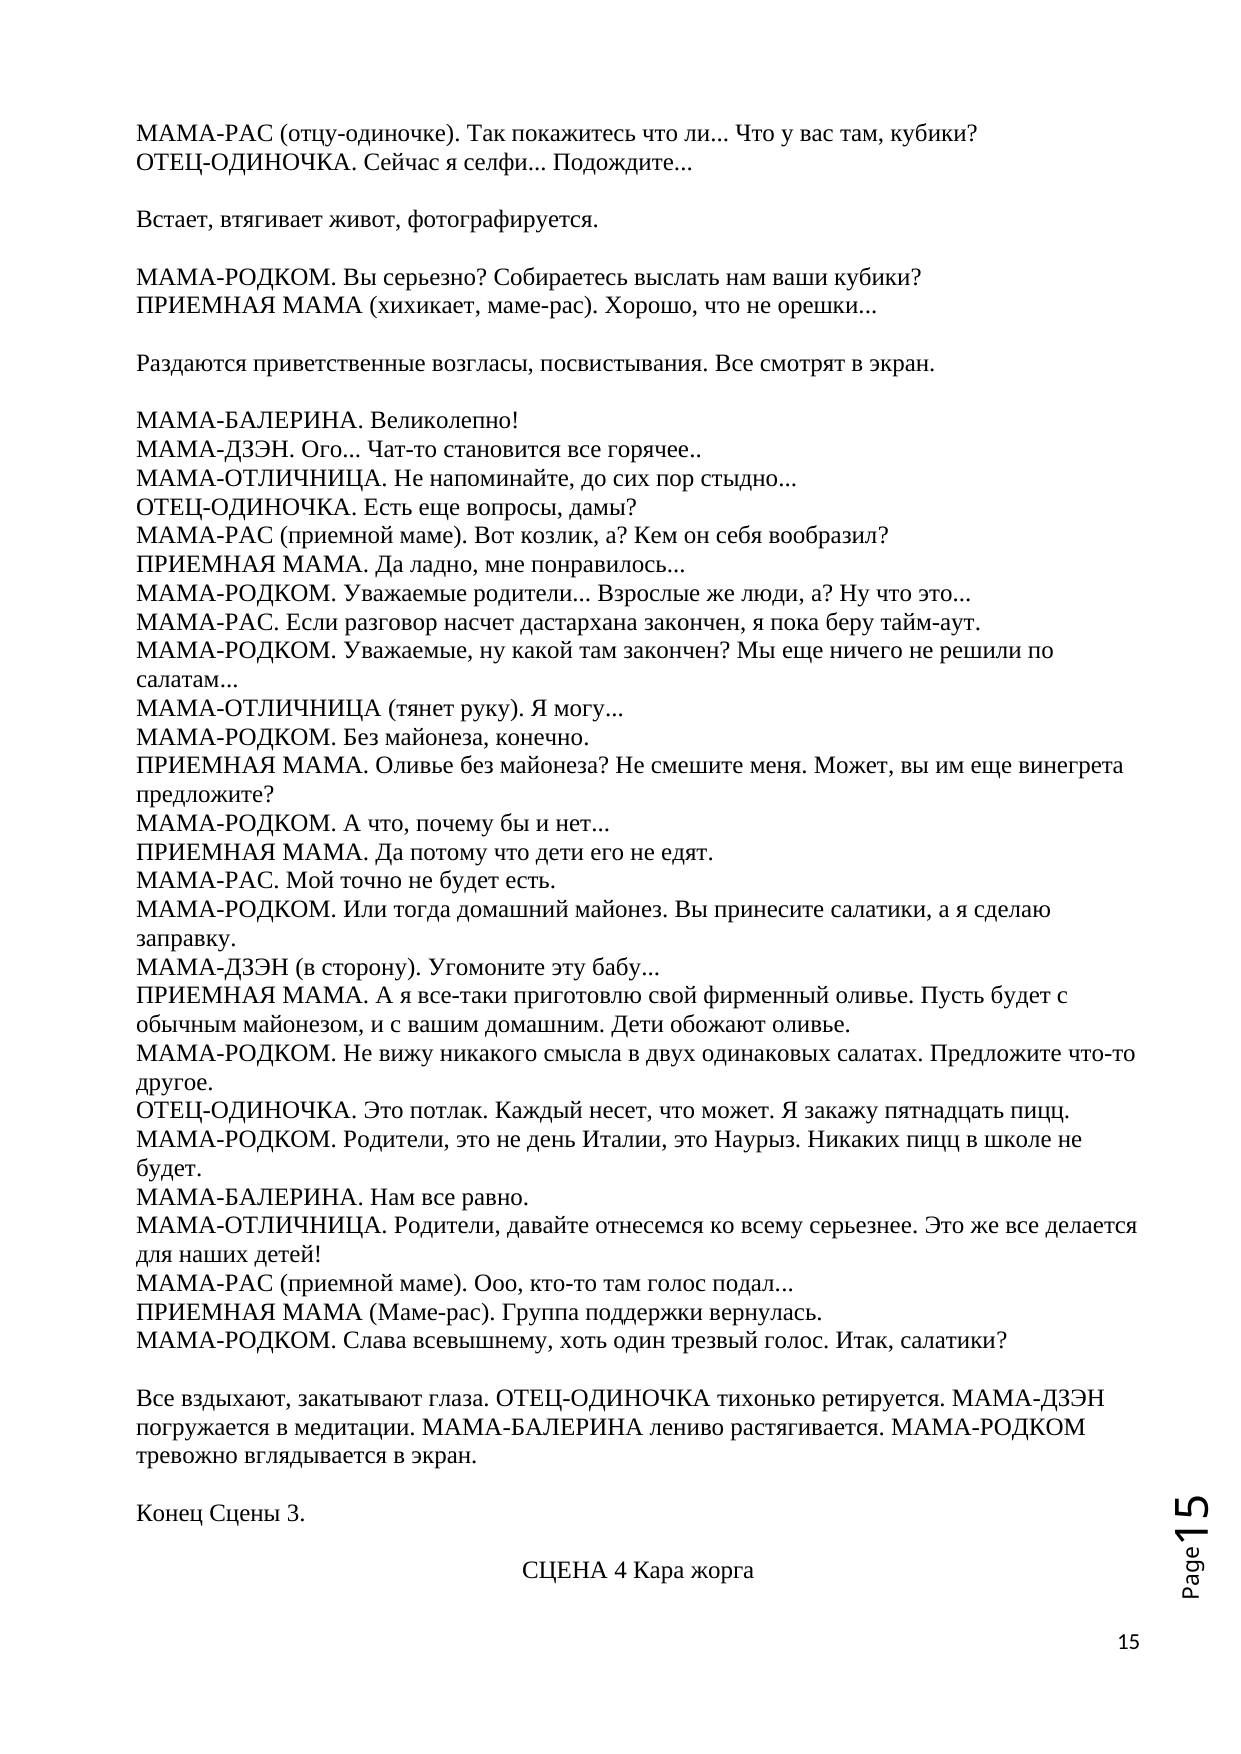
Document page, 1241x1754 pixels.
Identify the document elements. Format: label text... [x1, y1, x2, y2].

text МАМА-ДЗЭН (в сторону). Угомоните эту бабу... [136, 952, 1140, 981]
text Все вздыхают, закатывают глаза. ОТЕЦ-ОДИНОЧКА тихонько ретируется. МАМА-ДЗЭН погружается в медитации. МАМА-БАЛЕРИНА лениво растягивается. МАМА-РОДКОМ тревожно вглядывается в экран. [136, 1383, 1140, 1469]
text Конец Сцены 3. [136, 1498, 1140, 1527]
text МАМА-РОДКОМ. Или тогда домашний майонез. Вы принесите салатики, а я сделаю заправку. [136, 894, 1140, 952]
text ПРИЕМНАЯ МАМА (хихикает, маме-рас). Хорошо, что не орешки... [136, 291, 1140, 319]
text МАМА-ОТЛИЧНИЦА (тянет руку). Я могу... [136, 693, 1140, 722]
text МАМА-РАС (приемной маме). Вот козлик, а? Кем он себя вообразил? [136, 521, 1140, 549]
text ОТЕЦ-ОДИНОЧКА. Сейчас я селфи... Подождите... [136, 147, 1140, 176]
text Встает, втягивает живот, фотографируется. [136, 204, 1140, 233]
text МАМА-РОДКОМ. Вы серьезно? Собираетесь выслать нам ваши кубики? [136, 262, 1140, 291]
text МАМА-РОДКОМ. Уважаемые, ну какой там закончен? Мы еще ничего не решили по салатам... [136, 636, 1140, 693]
text МАМА-ДЗЭН. Ого... Чат-то становится все горячее.. [136, 434, 1140, 463]
text МАМА-РОДКОМ. А что, почему бы и нет... [136, 808, 1140, 837]
text Раздаются приветственные возгласы, посвистывания. Все смотрят в экран. [136, 348, 1140, 377]
text ПРИЕМНАЯ МАМА. Да потому что дети его не едят. [136, 837, 1140, 866]
text МАМА-БАЛЕРИНА. Великолепно! [136, 406, 1140, 434]
text МАМА-БАЛЕРИНА. Нам все равно. [136, 1182, 1140, 1211]
text МАМА-РОДКОМ. Родители, это не день Италии, это Наурыз. Никаких пицц в школе не будет. [136, 1124, 1140, 1182]
text ПРИЕМНАЯ МАМА (маме-рас). Группа поддержки вернулась. [136, 1297, 1140, 1326]
text МАМА-РОДКОМ. Без майонеза, конечно. [136, 722, 1140, 751]
text МАМА-РОДКОМ. Уважаемые родители... Взрослые же люди, а? Ну что это... [136, 578, 1140, 607]
text МАМА-РАС. Если разговор насчет дастархана закончен, я пока беру тайм-аут. [136, 607, 1140, 636]
text ОТЕЦ-ОДИНОЧКА. Есть еще вопросы, дамы? [136, 492, 1140, 521]
text ПРИЕМНАЯ МАМА. Да ладно, мне понравилось... [136, 549, 1140, 578]
text ПРИЕМНАЯ МАМА. А я все-таки приготовлю свой фирменный оливье. Пусть будет с обычным майонезом, и с вашим домашним. Дети обожают оливье. [136, 981, 1140, 1038]
text ПРИЕМНАЯ МАМА. Оливье без майонеза? Не смешите меня. Может, вы им еще винегрета предложите? [136, 751, 1140, 808]
text МАМА-РАС. Мой точно не будет есть. [136, 866, 1140, 894]
text МАМА-РАС (приемной маме). Ооо, кто-то там голос подал... [136, 1268, 1140, 1297]
text СЦЕНА 4 Кара жорга [136, 1556, 1140, 1584]
text МАМА-РОДКОМ. Не вижу никакого смысла в двух одинаковых салатах. Предложите что-то другое. [136, 1038, 1140, 1096]
text МАМА-РОДКОМ. Слава всевышнему, хоть один трезвый голос. Итак, салатики? [136, 1326, 1140, 1354]
text МАМА-ОТЛИЧНИЦА. Не напоминайте, до сих пор стыдно... [136, 463, 1140, 492]
text МАМА-РАС (отцу-одиночке). Так покажитесь что ли... Что у вас там, кубики? [136, 118, 1140, 147]
text МАМА-ОТЛИЧНИЦА. Родители, давайте отнесемся ко всему серьезнее. Это же все делается для наших детей! [136, 1211, 1140, 1268]
text ОТЕЦ-ОДИНОЧКА. Это потлак. Каждый несет, что может. Я закажу пятнадцать пицц. [136, 1096, 1140, 1124]
